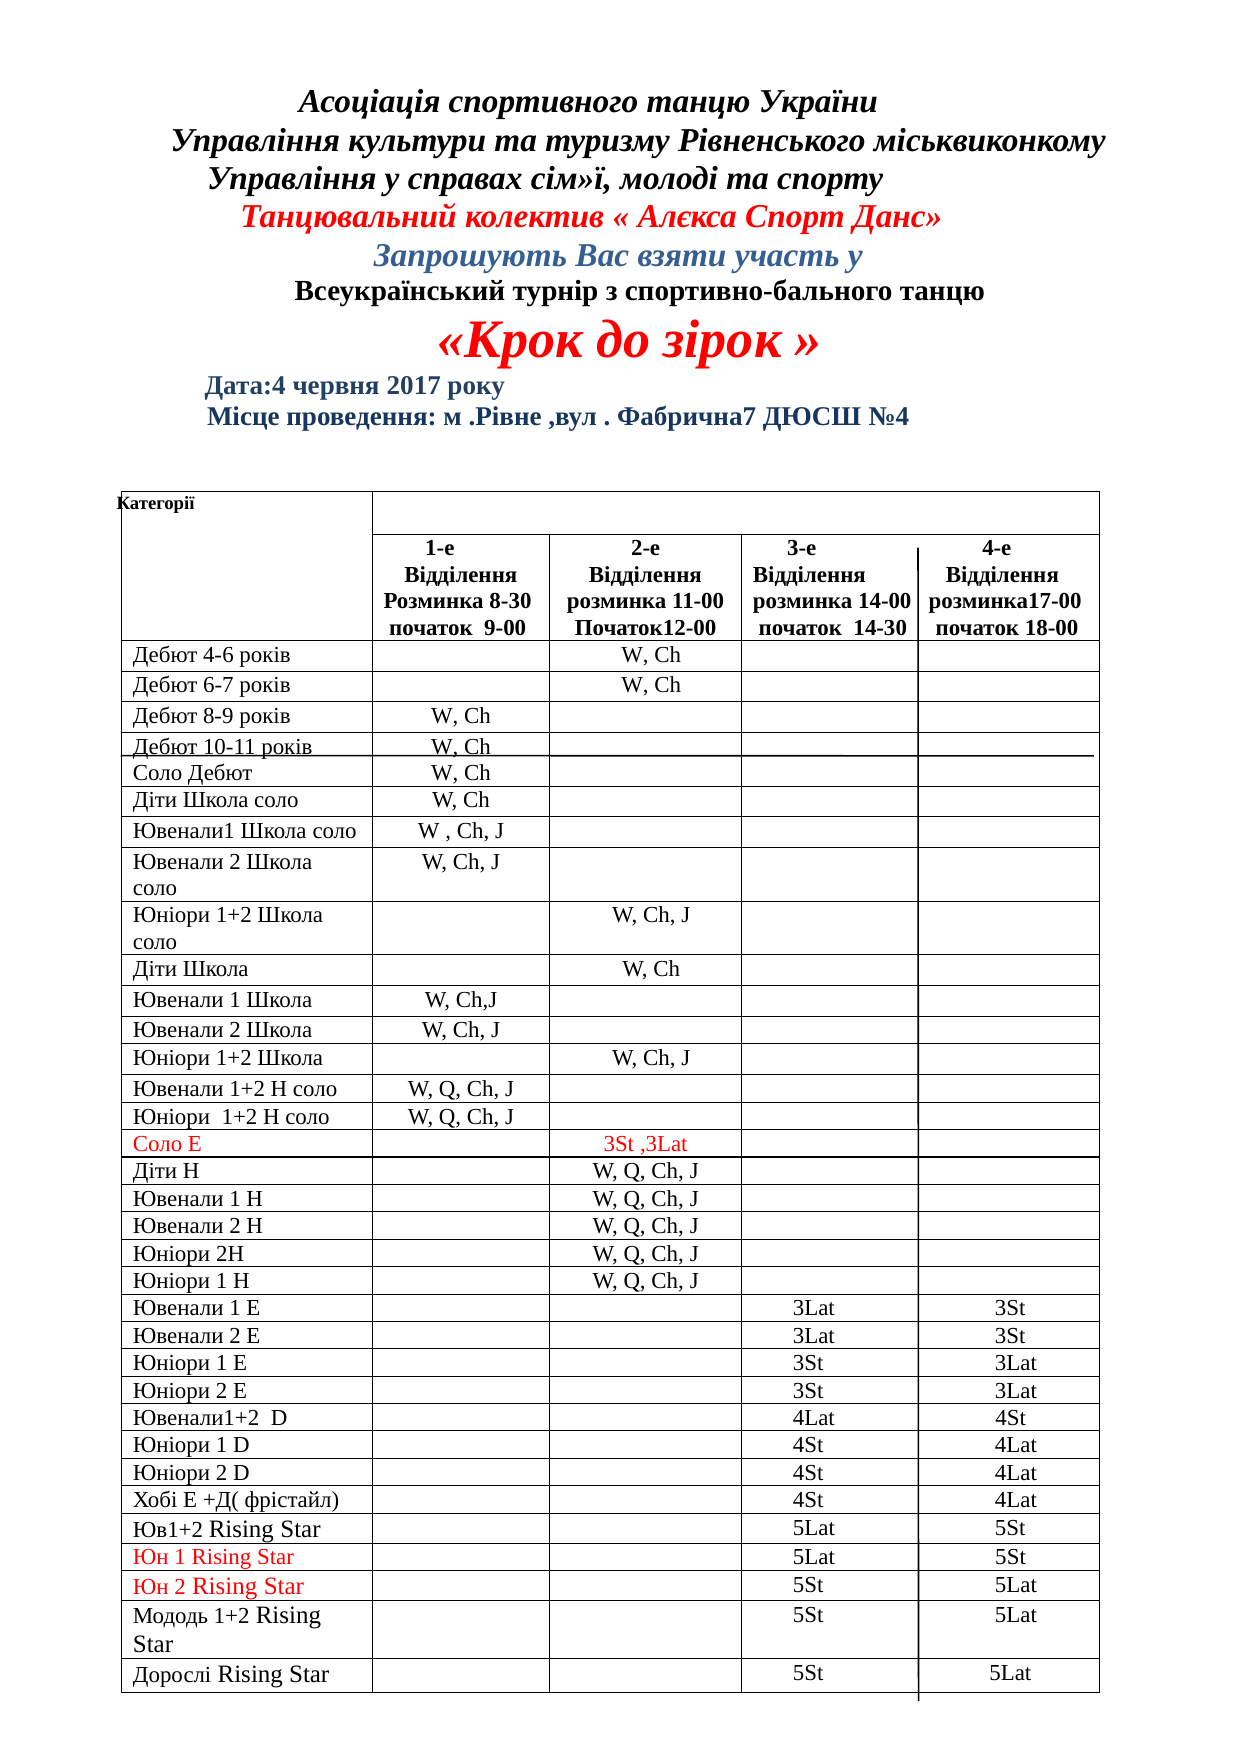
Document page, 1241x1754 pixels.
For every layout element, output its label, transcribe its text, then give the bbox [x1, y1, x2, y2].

text Асоціація спортивного танцю України [207, 82, 1167, 120]
table_cell Ювенали 1 Н [122, 1185, 372, 1211]
table_cell 4St 4Lat [920, 1486, 1099, 1513]
table_cell [742, 986, 917, 1016]
table_cell [550, 1659, 741, 1692]
table_cell [742, 1240, 917, 1266]
table_cell W, Ch, J [373, 848, 549, 901]
table_cell [920, 1044, 1099, 1074]
table_cell [373, 1240, 549, 1266]
text Всеукраїнський турнір з спортивно-бального танцю [207, 273, 1167, 307]
table_cell [550, 848, 741, 901]
table_cell [919, 641, 1099, 671]
text Дата:4 червня 2017 року [177, 369, 1167, 400]
table_cell [920, 1075, 1099, 1102]
table_cell Ювенали 2 Е [122, 1322, 372, 1348]
table_cell [373, 1158, 549, 1184]
table_cell [550, 986, 741, 1016]
table_cell [742, 1158, 917, 1184]
table_cell 4St 4Lat [920, 1459, 1099, 1485]
table_cell Юніори 1+2 Н соло [122, 1103, 372, 1129]
table_cell 3St 3Lat [742, 1349, 917, 1376]
table_cell [550, 1295, 741, 1321]
table_cell Дебют 8-9 років [122, 702, 372, 732]
table_cell Юн 2 Rising Star [122, 1571, 372, 1599]
table_cell W, Ch, J [373, 1017, 549, 1043]
table_cell W, Q, Ch, J [550, 1158, 741, 1184]
table_cell Ювенали 1 Е [122, 1295, 372, 1321]
table_cell [373, 902, 549, 954]
table_cell 5St 5Lat [742, 1571, 917, 1599]
table_cell [550, 1431, 741, 1458]
table_cell [742, 672, 917, 701]
table_cell [373, 1571, 549, 1599]
table_cell [373, 1404, 549, 1430]
table_cell [742, 1267, 917, 1293]
table_cell [742, 1017, 917, 1043]
table_cell [550, 1404, 741, 1430]
table_cell 3Lat 3St [920, 1295, 1099, 1321]
table_cell [373, 1185, 549, 1211]
table_cell [920, 1130, 1099, 1156]
table_cell [742, 1185, 917, 1211]
table_cell W , Ch, J [373, 817, 549, 847]
table_cell [742, 848, 917, 901]
table_cell [742, 1212, 917, 1239]
table_cell 3Lat 3St [920, 1322, 1099, 1348]
table_cell [550, 1103, 741, 1129]
table_cell [373, 641, 549, 671]
table_cell [742, 641, 917, 671]
table_cell W, Q, Ch, J [550, 1212, 741, 1239]
table_cell Дорослі Rising Star [122, 1659, 372, 1692]
table_cell Соло Е [122, 1130, 372, 1156]
table_cell [920, 1103, 1099, 1129]
table_cell 5St 5Lat [742, 1659, 917, 1692]
table_cell [550, 1075, 741, 1102]
table_cell 4St 4Lat [742, 1486, 917, 1513]
table_cell [742, 757, 917, 786]
table_cell Дебют 4-6 років [122, 641, 372, 671]
table_cell [920, 1017, 1099, 1043]
table_header Категорії [122, 492, 372, 640]
table_cell [550, 1459, 741, 1485]
table_cell [920, 1267, 1099, 1293]
table_cell 3St 3Lat [742, 1377, 917, 1403]
table_cell W, Ch, J [550, 902, 741, 954]
table_cell Мододь 1+2 Rising Star [122, 1601, 372, 1658]
table_cell [920, 1212, 1099, 1239]
table_cell W, Q, Ch, J [550, 1267, 741, 1293]
table_cell [550, 1514, 741, 1542]
table_cell [373, 1431, 549, 1458]
table_cell 5St 5Lat [920, 1601, 1099, 1658]
table_cell [742, 702, 917, 732]
table_cell 5Lat 5St [742, 1544, 917, 1570]
table_cell [373, 1130, 549, 1156]
table_cell Юніори 2Н [122, 1240, 372, 1266]
table_cell 3Lat 3St [742, 1295, 917, 1321]
table_cell W, Ch,J [373, 986, 549, 1016]
table_cell [919, 672, 1099, 701]
table_cell 1-e Відділення Розминка 8-30 початок 9-00 [373, 535, 549, 640]
table_cell W, Ch [550, 641, 741, 671]
table_cell [742, 1044, 917, 1074]
table_cell 5St 5Lat [920, 1571, 1099, 1599]
table_header [373, 492, 1099, 533]
table_cell Дебют 10-11 років Соло Дебют [122, 733, 372, 754]
table_cell [373, 1486, 549, 1513]
table_cell [550, 1571, 741, 1599]
table_cell Ювенали 1+2 Н соло [122, 1075, 372, 1102]
table_cell 4St 4Lat [920, 1431, 1099, 1458]
table_cell Ювенали 2 Школа соло [122, 848, 372, 901]
table_cell [550, 1377, 741, 1403]
table_cell [742, 1130, 917, 1156]
table_cell [919, 787, 1099, 816]
table_cell [373, 672, 549, 701]
table_cell [550, 702, 741, 732]
table_cell [742, 1103, 917, 1129]
table_cell [373, 1044, 549, 1074]
table_cell 3St 3Lat [920, 1349, 1099, 1376]
table_cell Діти Н [122, 1158, 372, 1184]
table_cell Юніори 1 D [122, 1431, 372, 1458]
table_cell Ювенали 2 Н [122, 1212, 372, 1239]
table_cell W, Q, Ch, J [550, 1240, 741, 1266]
table_cell Дебют 10-11 років Соло Дебют [122, 757, 372, 786]
table_cell [550, 757, 741, 786]
table_cell [550, 733, 741, 754]
table_cell 5Lat 5St [920, 1544, 1099, 1570]
table_cell [919, 733, 1099, 786]
table_cell [550, 1486, 741, 1513]
text «Крок до зірок » [207, 307, 1167, 369]
table_cell Хобі Е +Д( фрістайл) [122, 1486, 372, 1513]
table_cell [920, 1158, 1099, 1184]
table_cell 3-е 4-е Відділення Відділення розминка 14-00 розминка17-00 початок 14-30 початок 18-00 [742, 535, 1099, 640]
table_cell [919, 902, 1099, 954]
table_cell Юніори 1 Н [122, 1267, 372, 1293]
table_cell [550, 817, 741, 847]
table_cell 3St 3Lat [920, 1377, 1099, 1403]
table_cell 4St 4Lat [742, 1431, 917, 1458]
table_cell [373, 1322, 549, 1348]
text Управління у справах сім»ї, молоді та спорту [207, 158, 1167, 197]
table_cell [373, 955, 549, 985]
table_cell W, Ch [550, 672, 741, 701]
table_cell [550, 1349, 741, 1376]
table_cell Дебют 6-7 років [122, 672, 372, 701]
table_cell Юніори 1 Е [122, 1349, 372, 1376]
table_cell 5St 5Lat [742, 1601, 917, 1658]
table_cell 3Lat 3St [742, 1322, 917, 1348]
table_cell Ювенали1+2 D [122, 1404, 372, 1430]
table_cell Юніори 2 Е [122, 1377, 372, 1403]
table_cell [373, 1349, 549, 1376]
table_cell Ювенали1 Школа соло [122, 817, 372, 847]
table_cell W, Ch, J [550, 1044, 741, 1074]
table_cell Юніори 1+2 Школа [122, 1044, 372, 1074]
table_cell [742, 733, 917, 755]
table_cell 5Lat 5St [742, 1514, 917, 1542]
table_cell 4Lat 4St [742, 1404, 917, 1430]
table_cell 5St 5Lat [920, 1659, 1099, 1692]
table_cell [373, 1459, 549, 1485]
table_cell Ювенали 2 Школа [122, 1017, 372, 1043]
table_cell [742, 955, 917, 985]
table_cell [550, 1017, 741, 1043]
table_cell [920, 1240, 1099, 1266]
table_cell [742, 1075, 917, 1102]
table_cell Юніори 1+2 Школа соло [122, 902, 372, 954]
table_cell 3St ,3Lat [550, 1130, 741, 1156]
table_cell Юн 1 Rising Star [122, 1544, 372, 1570]
table_cell W, Ch [373, 702, 549, 732]
table_cell [373, 1544, 549, 1570]
text Управління культури та туризму Рівненського міськвиконкому [105, 120, 1166, 158]
table_cell [742, 817, 917, 847]
text Танцювальний колектив « Алєкса Спорт Данс» [207, 197, 1167, 235]
table_cell Юв1+2 Rising Star [122, 1514, 372, 1542]
table_cell [550, 787, 741, 816]
table_cell [373, 1514, 549, 1542]
table_cell [373, 1659, 549, 1692]
table_cell [919, 955, 1099, 985]
text Місце проведення: м .Рівне ,вул . Фабрична7 ДЮСШ №4 [207, 400, 1167, 431]
table_cell W, Ch W, Ch [373, 733, 549, 754]
table_cell [919, 848, 1099, 901]
table_cell [742, 787, 917, 816]
table_cell Діти Школа соло [122, 787, 372, 816]
table_cell Юніори 2 D [122, 1459, 372, 1485]
table_cell [920, 1185, 1099, 1211]
text Запрошують Вас взяти участь у [207, 235, 1167, 273]
table_cell 5Lat 5St [920, 1514, 1099, 1542]
table_cell Діти Школа [122, 955, 372, 985]
table_cell [373, 1377, 549, 1403]
table_cell [919, 702, 1099, 732]
table_cell W, Q, Ch, J [550, 1185, 741, 1211]
table_cell 4Lat 4St [920, 1404, 1099, 1430]
table_cell W, Ch [373, 787, 549, 816]
table_cell [373, 1601, 549, 1658]
table_cell [373, 1267, 549, 1293]
table_cell [550, 1322, 741, 1348]
table_cell [373, 1295, 549, 1321]
table_cell 4St 4Lat [742, 1459, 917, 1485]
table_cell [550, 1601, 741, 1658]
table_cell [373, 1212, 549, 1239]
table_cell W, Ch [550, 955, 741, 985]
table_cell W, Ch W, Ch [373, 757, 549, 786]
table_cell [742, 902, 917, 954]
table_cell Ювенали 1 Школа [122, 986, 372, 1016]
table_cell [920, 986, 1099, 1016]
table_cell 2-е Відділення розминка 11-00 Початок12-00 [550, 535, 741, 640]
table_cell W, Q, Ch, J [373, 1103, 549, 1129]
table_cell [919, 817, 1099, 847]
table_cell W, Q, Ch, J [373, 1075, 549, 1102]
table_cell [550, 1544, 741, 1570]
